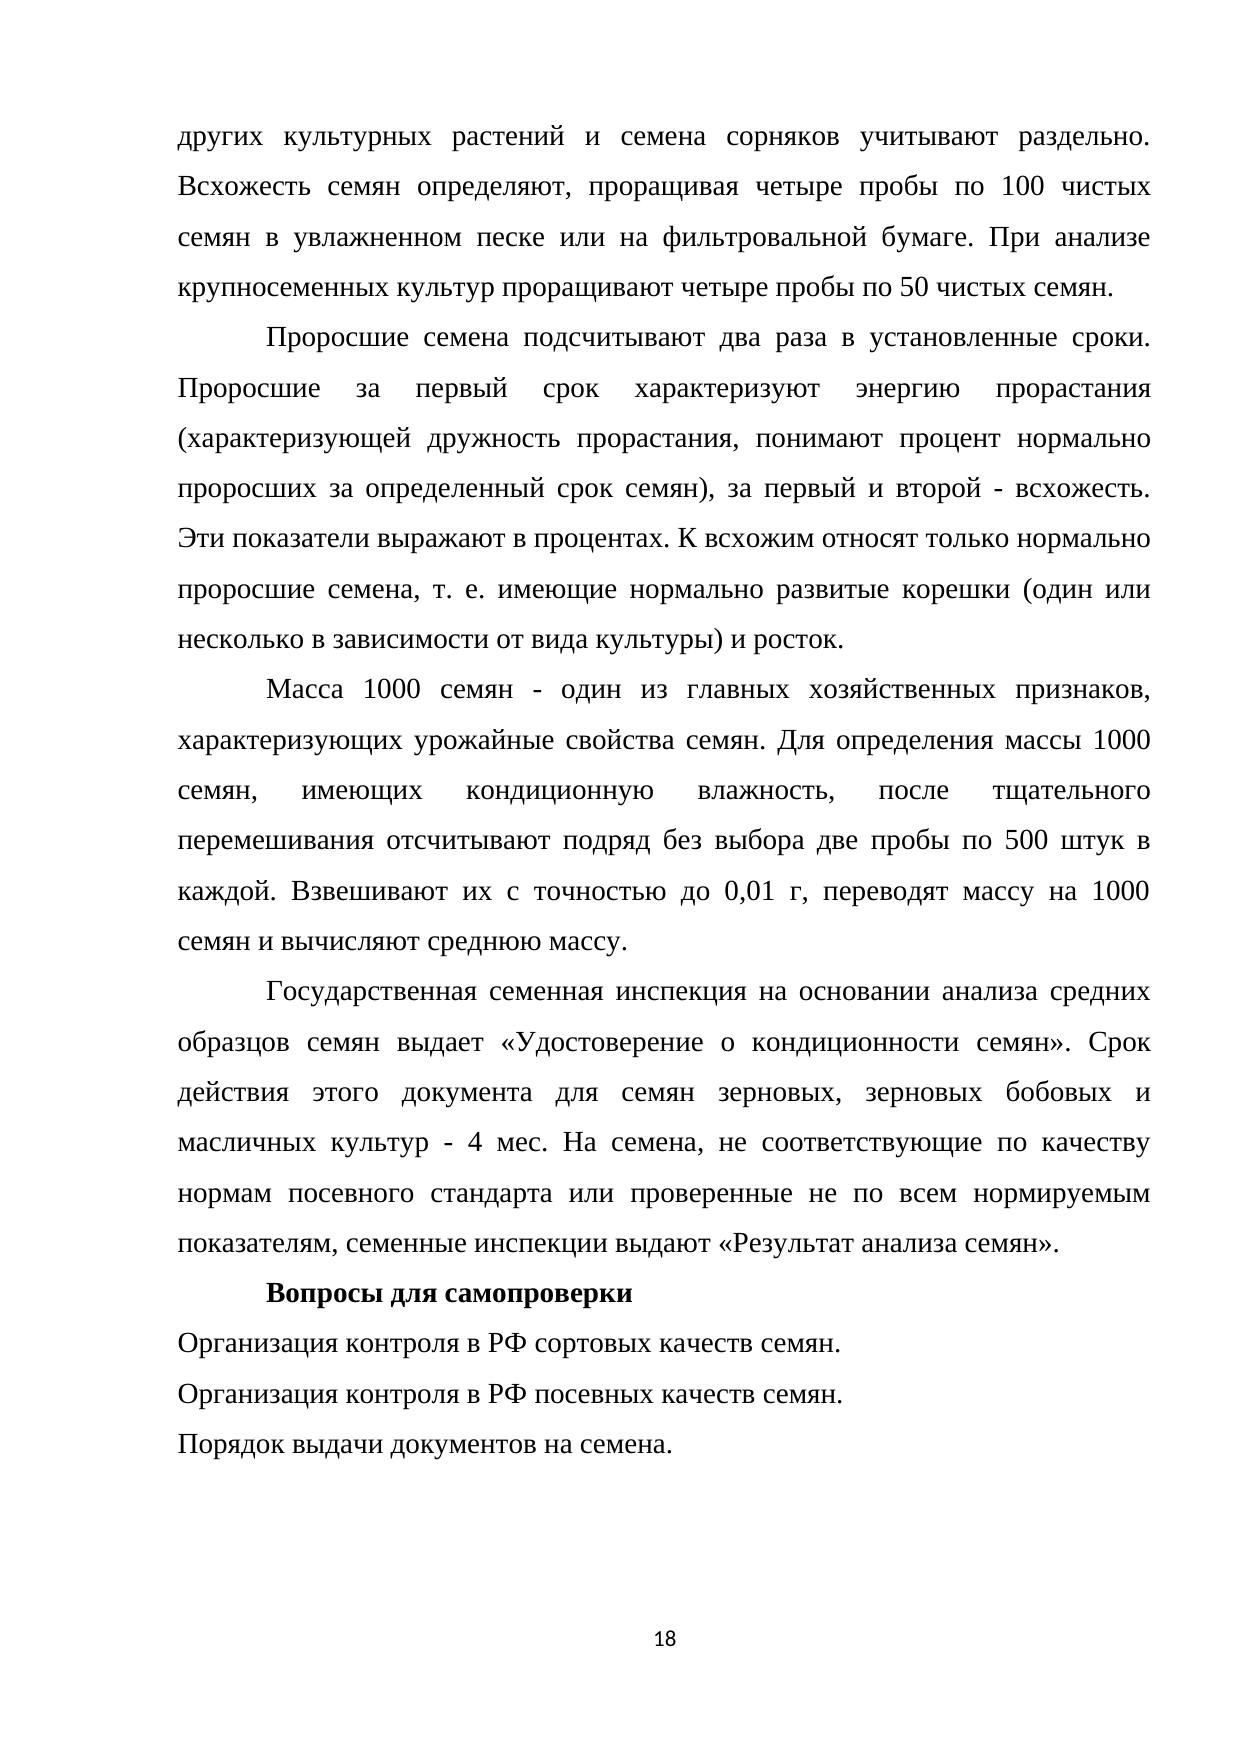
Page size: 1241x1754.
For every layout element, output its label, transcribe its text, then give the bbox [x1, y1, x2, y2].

text Организация контроля в РФ сортовых качеств семян. [177, 1326, 1152, 1359]
text Порядок выдачи документов на семена. [177, 1426, 1152, 1460]
text Вопросы для самопроверки [177, 1275, 1152, 1309]
text Масса 1000 семян - один из главных хозяйственных признаков, характеризующих урожайные свойства семян. Для определения массы 1000 семян, имеющих кондиционную влажность, после тщательного перемешивания отсчитывают подряд без выбора две пробы по 500 штук в каждой. Взвешивают их с точностью до 0,01 г, переводят массу на 1000 семян и вычисляют среднюю массу. [177, 672, 1152, 957]
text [177, 118, 1152, 303]
text Проросшие семена подсчитывают два раза в установленные сроки. Проросшие за первый срок характеризуют энергию прорастания (характеризующей дружность прорастания, понимают процент нормально проросших за определенный срок семян), за первый и второй - всхожесть. Эти показатели выражают в процентах. К всхожим относят только нормально проросшие семена, т. е. имеющие нормально развитые корешки (один или несколько в зависимости от вида культуры) и росток. [177, 319, 1152, 655]
text Государственная семенная инспекция на основании анализа средних образцов семян выдает «Удостоверение о кондиционности семян». Срок действия этого документа для семян зерновых, зерновых бобовых и масличных культур - 4 мес. На семена, не соответствующие по качеству нормам посевного стандарта или проверенные не по всем нормируемым показателям, семенные инспекции выдают «Результат анализа семян». [177, 973, 1152, 1258]
text Организация контроля в РФ посевных качеств семян. [177, 1376, 1152, 1409]
